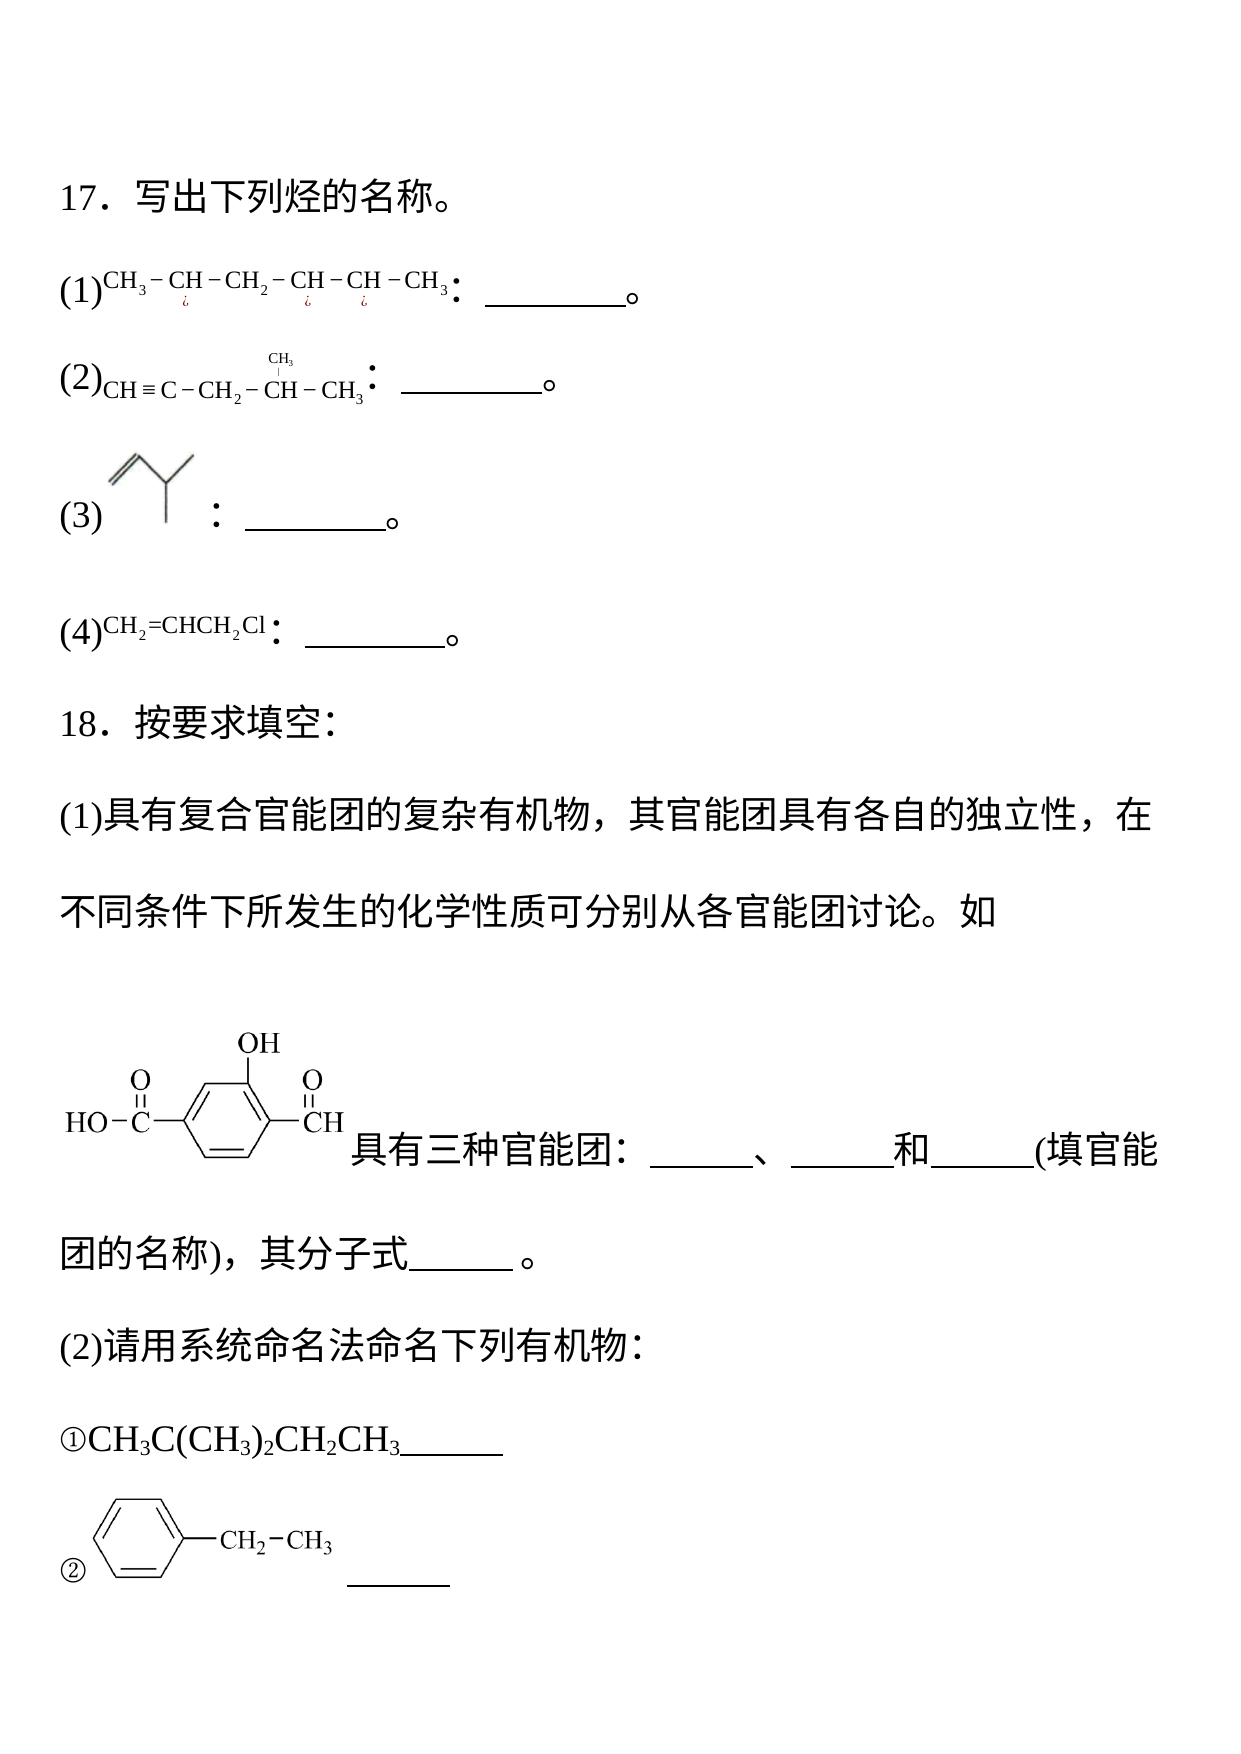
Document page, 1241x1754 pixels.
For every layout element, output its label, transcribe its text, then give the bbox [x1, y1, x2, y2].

text (2)请用系统命名法命名下列有机物： [59, 1310, 1181, 1375]
text ①CH3C(CH3)2CH2CH3 [59, 1402, 1181, 1467]
picture [87, 1493, 338, 1583]
picture [102, 438, 208, 528]
picture [59, 1023, 350, 1164]
text ② [59, 1494, 1181, 1591]
text (3)： 。 [59, 438, 1181, 568]
text (1)： 。 [59, 254, 1181, 319]
text 18．按要求填空： [59, 687, 1181, 752]
text 17．写出下列烃的名称。 [59, 162, 1181, 227]
text (4)： 。 [59, 595, 1181, 660]
text (1)具有复合官能团的复杂有机物，其官能团具有各自的独立性，在不同条件下所发生的化学性质可分别从各官能团讨论。如具有三种官能团： 、 和 (填官能团的名称)，其分子式 。 [59, 779, 1181, 1283]
text (2)： 。 [59, 346, 1181, 411]
